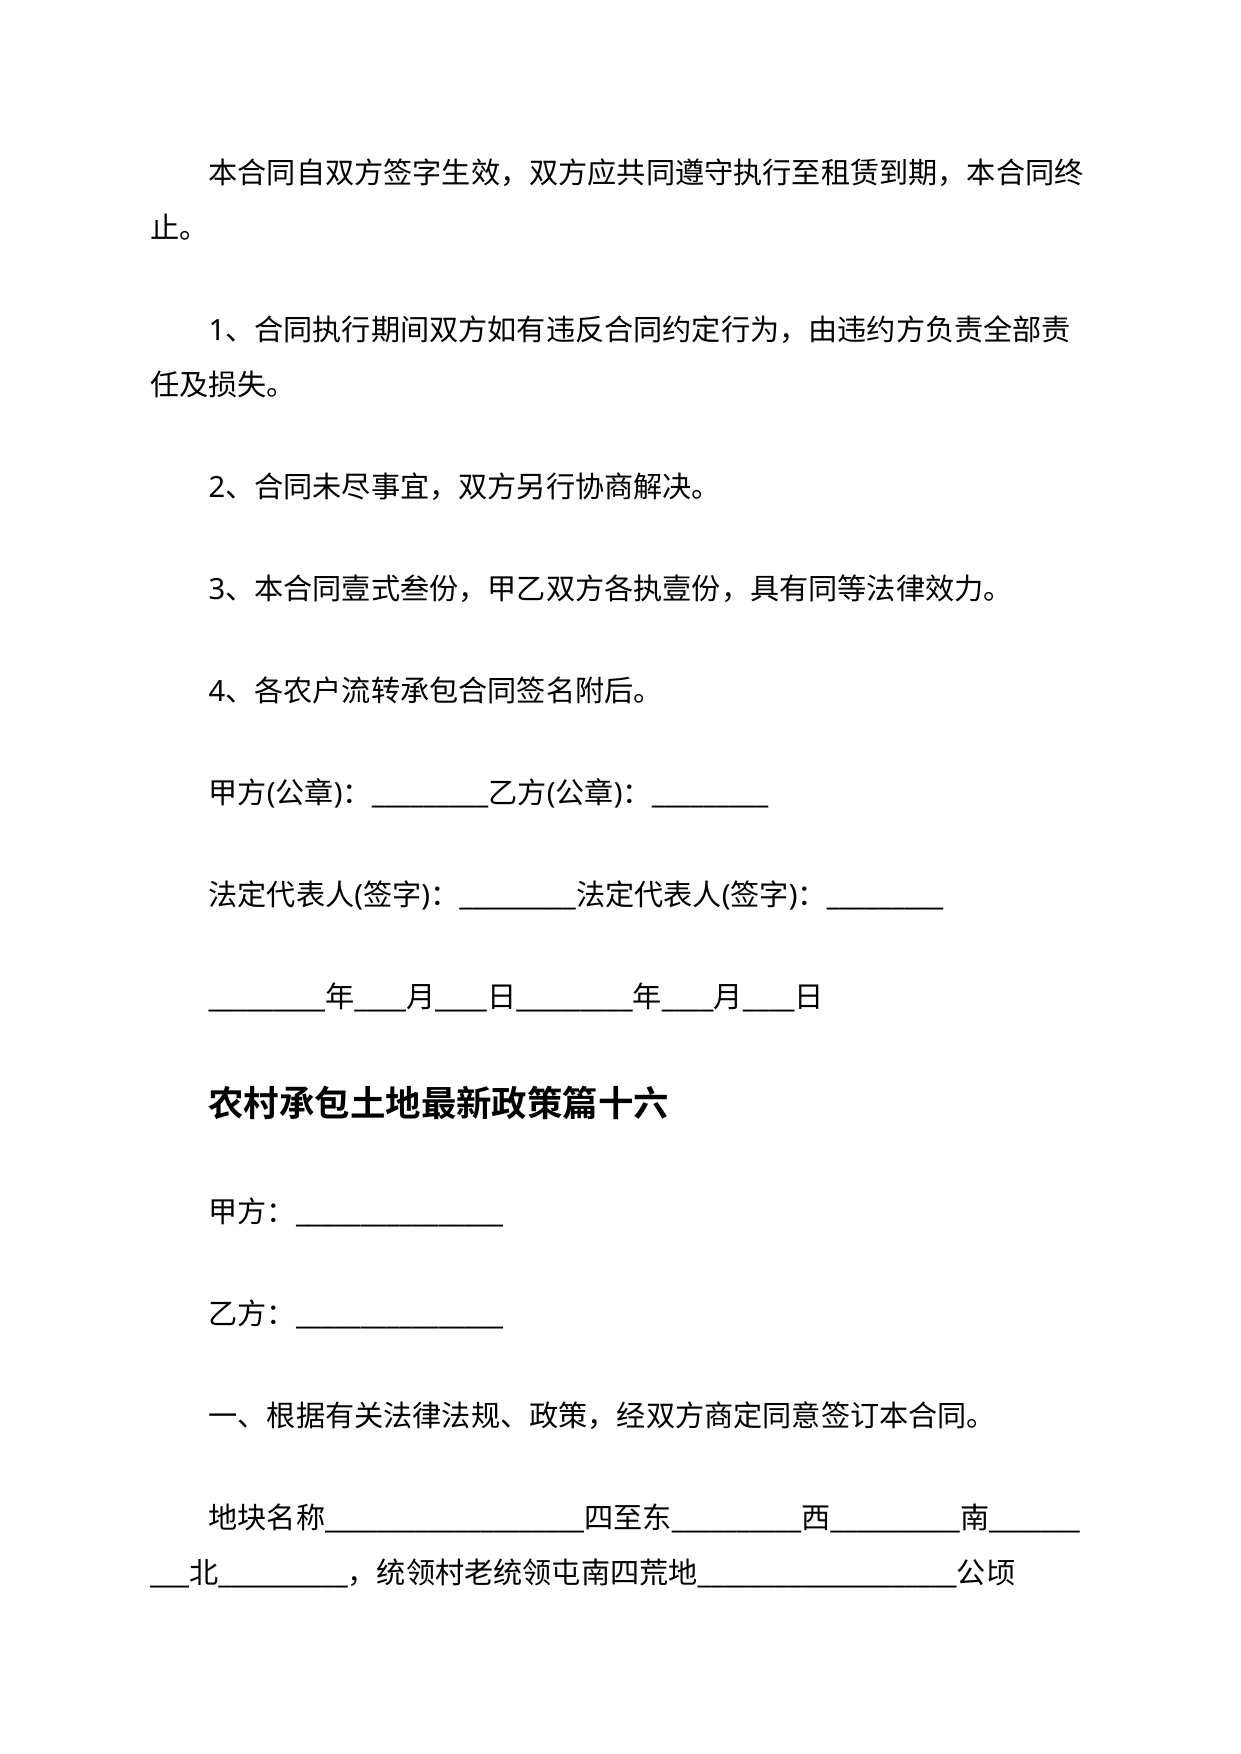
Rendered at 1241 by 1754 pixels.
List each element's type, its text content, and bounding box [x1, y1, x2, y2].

text 2、合同未尽事宜，双方另行协商解决。 [150, 463, 1090, 506]
text 一、根据有关法律法规、政策，经双方商定同意签订本合同。 [150, 1393, 1090, 1435]
text 甲方：________________ [150, 1189, 1090, 1231]
text 地块名称____________________四至东__________西__________南__________北__________，统领村老统领屯南四荒地____________________公顷 [150, 1494, 1090, 1592]
text 4、各农户流转承包合同签名附后。 [150, 667, 1090, 710]
text 本合同自双方签字生效，双方应共同遵守执行至租赁到期，本合同终止。 [150, 150, 1090, 247]
text _________年____月____日_________年____月____日 [150, 973, 1090, 1016]
text 法定代表人(签字)：_________法定代表人(签字)：_________ [150, 871, 1090, 914]
text 3、本合同壹式叁份，甲乙双方各执壹份，具有同等法律效力。 [150, 565, 1090, 608]
text 农村承包土地最新政策篇十六 [150, 1075, 1090, 1127]
text 1、合同执行期间双方如有违反合同约定行为，由违约方负责全部责任及损失。 [150, 307, 1090, 404]
text 乙方：________________ [150, 1291, 1090, 1333]
text 甲方(公章)：_________乙方(公章)：_________ [150, 769, 1090, 812]
